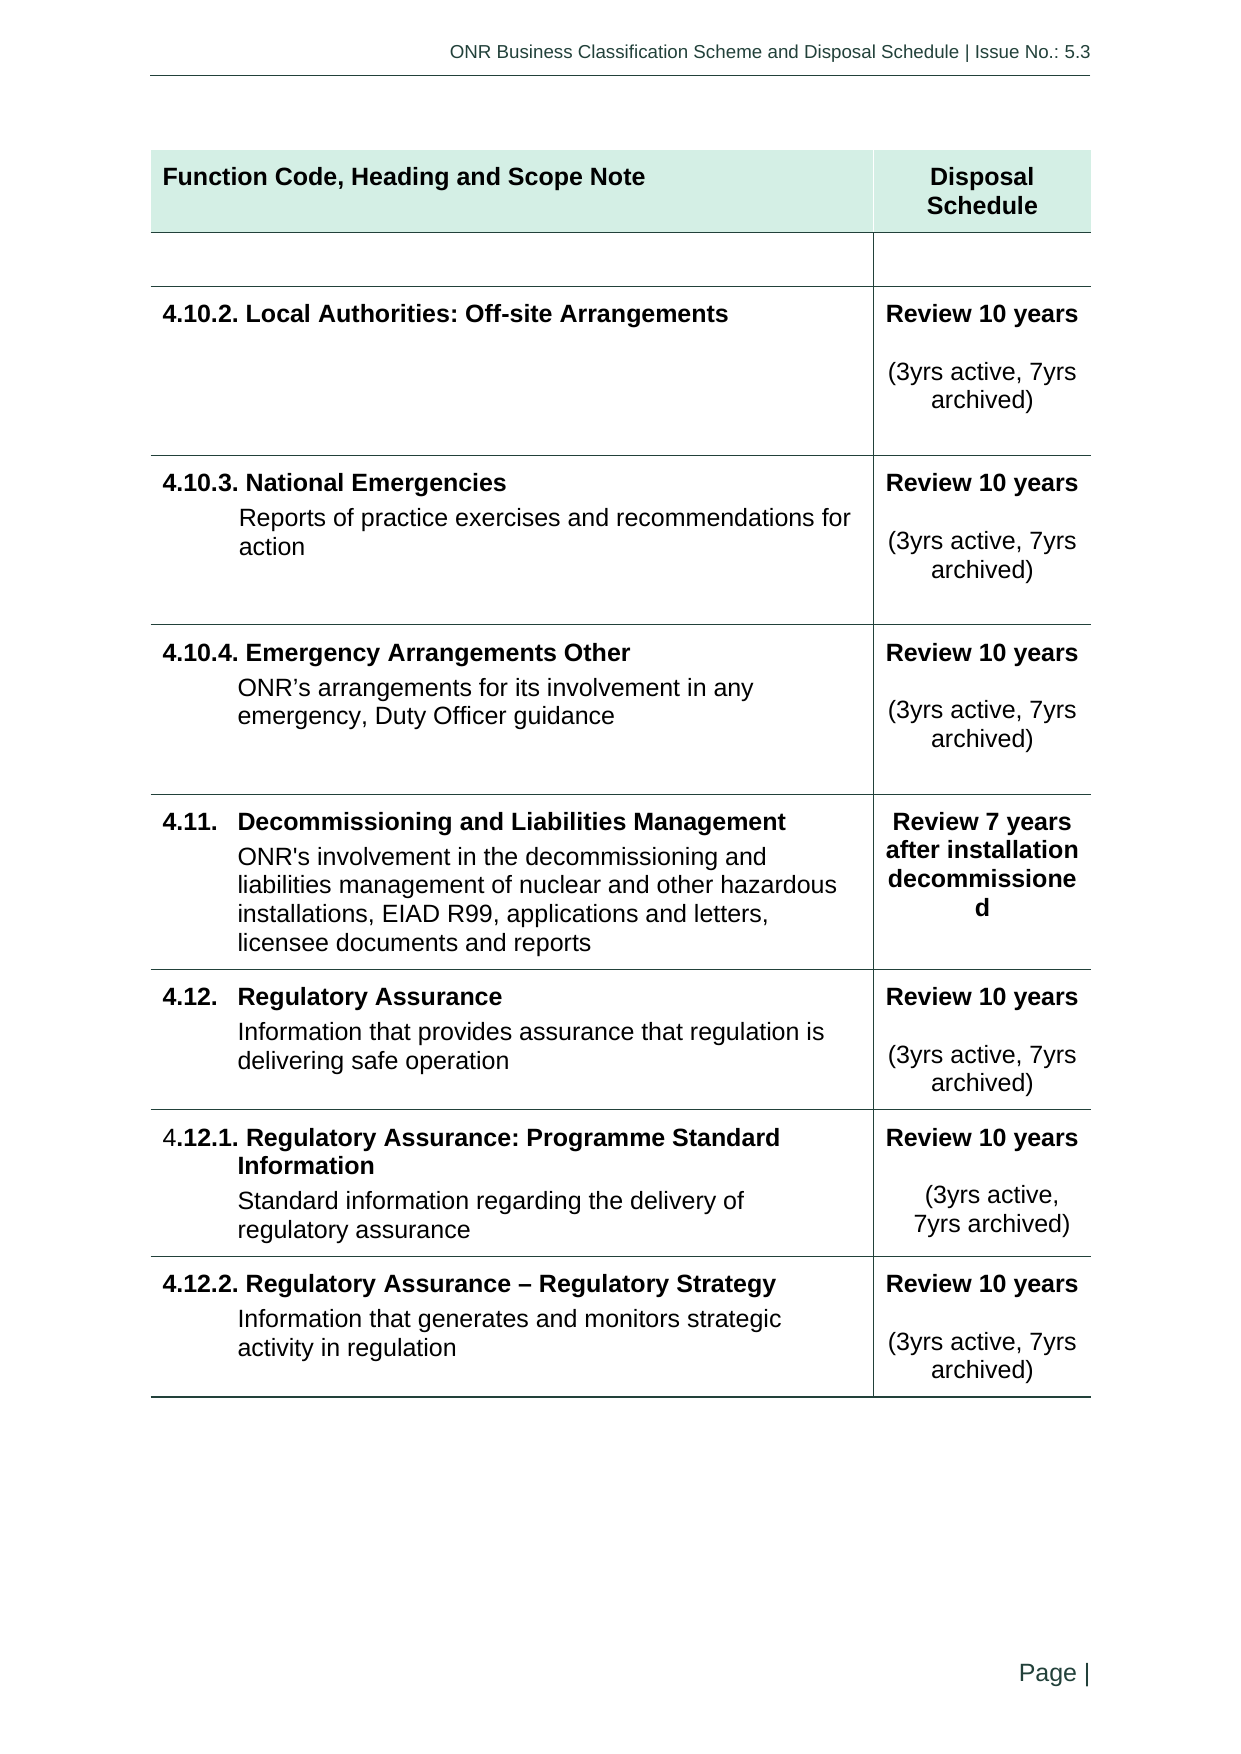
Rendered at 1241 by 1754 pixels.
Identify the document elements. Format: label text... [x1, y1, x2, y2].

table_cell 4.10.4. Emergency Arrangements Other ONR’s arrangements for its involvement in any emergency, Duty Officer guidance [151, 625, 873, 793]
table_cell Review 10 years (3yrs active, 7yrs archived) [874, 287, 1091, 455]
table_cell Review 7 years after installation decommissioned [874, 795, 1091, 969]
table_cell Review 10 years (3yrs active, 7yrs archived) [874, 970, 1091, 1109]
table_cell 4.12.2. Regulatory Assurance – Regulatory Strategy Information that generates and monitors strategic activity in regulation [151, 1257, 873, 1396]
table_header Function Code, Heading and Scope Note [151, 150, 873, 232]
table_cell Review 10 years (3yrs active, 7yrs archived) [874, 1257, 1091, 1396]
table_cell 4.12. Regulatory Assurance Information that provides assurance that regulation is delivering safe operation [151, 970, 873, 1109]
table_cell 4.10.3. National Emergencies Reports of practice exercises and recommendations for action [151, 456, 873, 624]
table_header Disposal Schedule [874, 150, 1091, 232]
table_cell Review 10 years (3yrs active, 7yrs archived) [874, 625, 1091, 793]
table_cell Review 10 years (3yrs active, 7yrs archived) [874, 456, 1091, 624]
table_cell 4.12.1. Regulatory Assurance: Programme Standard Information Standard information regarding the delivery of regulatory assurance [151, 1110, 873, 1256]
table_cell Review 10 years (3yrs active, 7yrs archived) [874, 1110, 1091, 1256]
table_cell 4.11. Decommissioning and Liabilities Management ONR's involvement in the decommissioning and liabilities management of nuclear and other hazardous installations, EIAD R99, applications and letters, licensee documents and reports [151, 795, 873, 969]
table_cell 4.10.2. Local Authorities: Off-site Arrangements [151, 287, 873, 455]
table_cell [874, 233, 1091, 286]
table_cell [151, 233, 873, 286]
